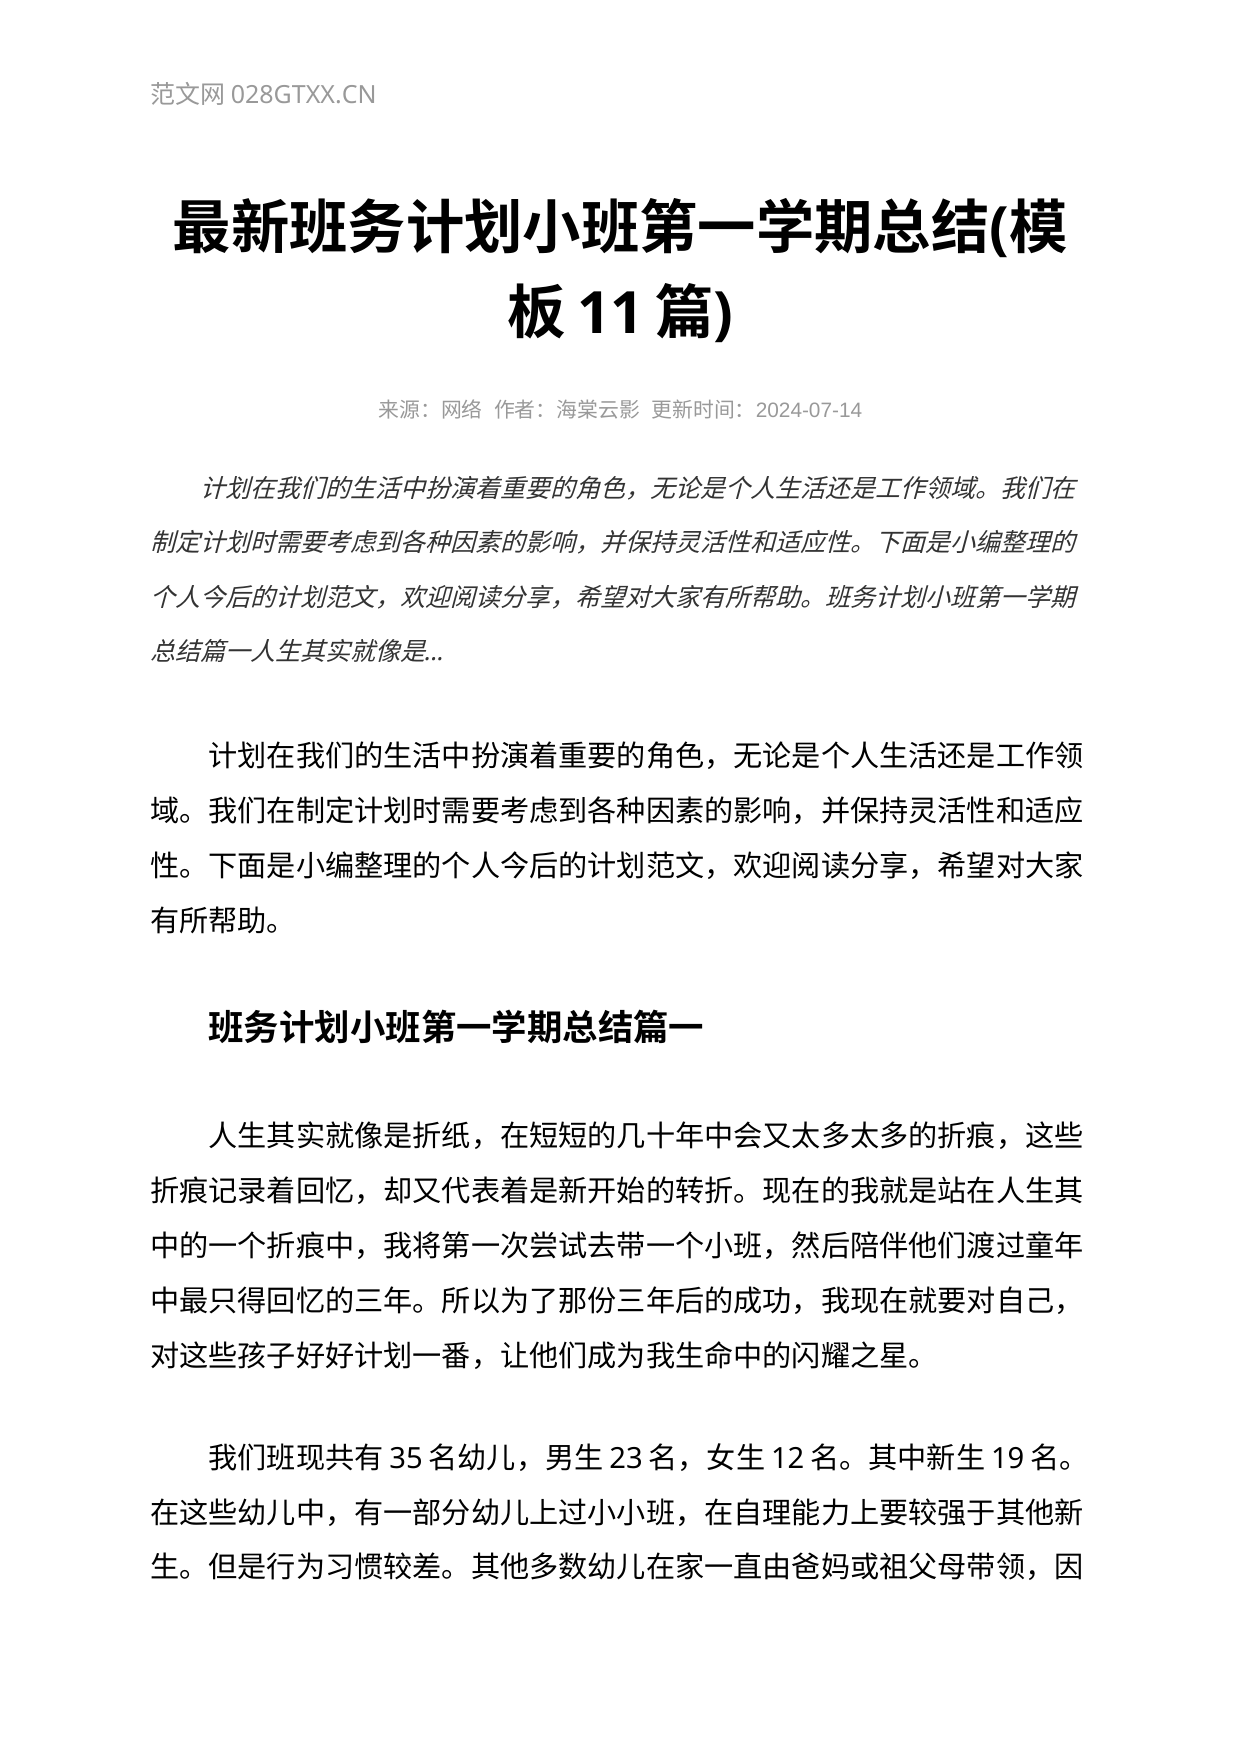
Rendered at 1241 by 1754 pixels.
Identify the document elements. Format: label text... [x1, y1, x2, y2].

text 班务计划小班第一学期总结篇一 [150, 999, 1090, 1051]
text 人生其实就像是折纸，在短短的几十年中会又太多太多的折痕，这些折痕记录着回忆，却又代表着是新开始的转折。现在的我就是站在人生其中的一个折痕中，我将第一次尝试去带一个小班，然后陪伴他们渡过童年中最只得回忆的三年。所以为了那份三年后的成功，我现在就要对自己，对这些孩子好好计划一番，让他们成为我生命中的闪耀之星。 [150, 1113, 1090, 1375]
subtitle 最新班务计划小班第一学期总结(模板11篇) [150, 181, 1090, 351]
text 来源：网络 作者：海棠云影 更新时间：2024-07-14 [150, 398, 1090, 422]
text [150, 1434, 1090, 1586]
text 计划在我们的生活中扮演着重要的角色，无论是个人生活还是工作领域。我们在制定计划时需要考虑到各种因素的影响，并保持灵活性和适应性。下面是小编整理的个人今后的计划范文，欢迎阅读分享，希望对大家有所帮助。班务计划小班第一学期总结篇一人生其实就像是... [150, 468, 1090, 668]
text 计划在我们的生活中扮演着重要的角色，无论是个人生活还是工作领域。我们在制定计划时需要考虑到各种因素的影响，并保持灵活性和适应性。下面是小编整理的个人今后的计划范文，欢迎阅读分享，希望对大家有所帮助。 [150, 733, 1090, 940]
